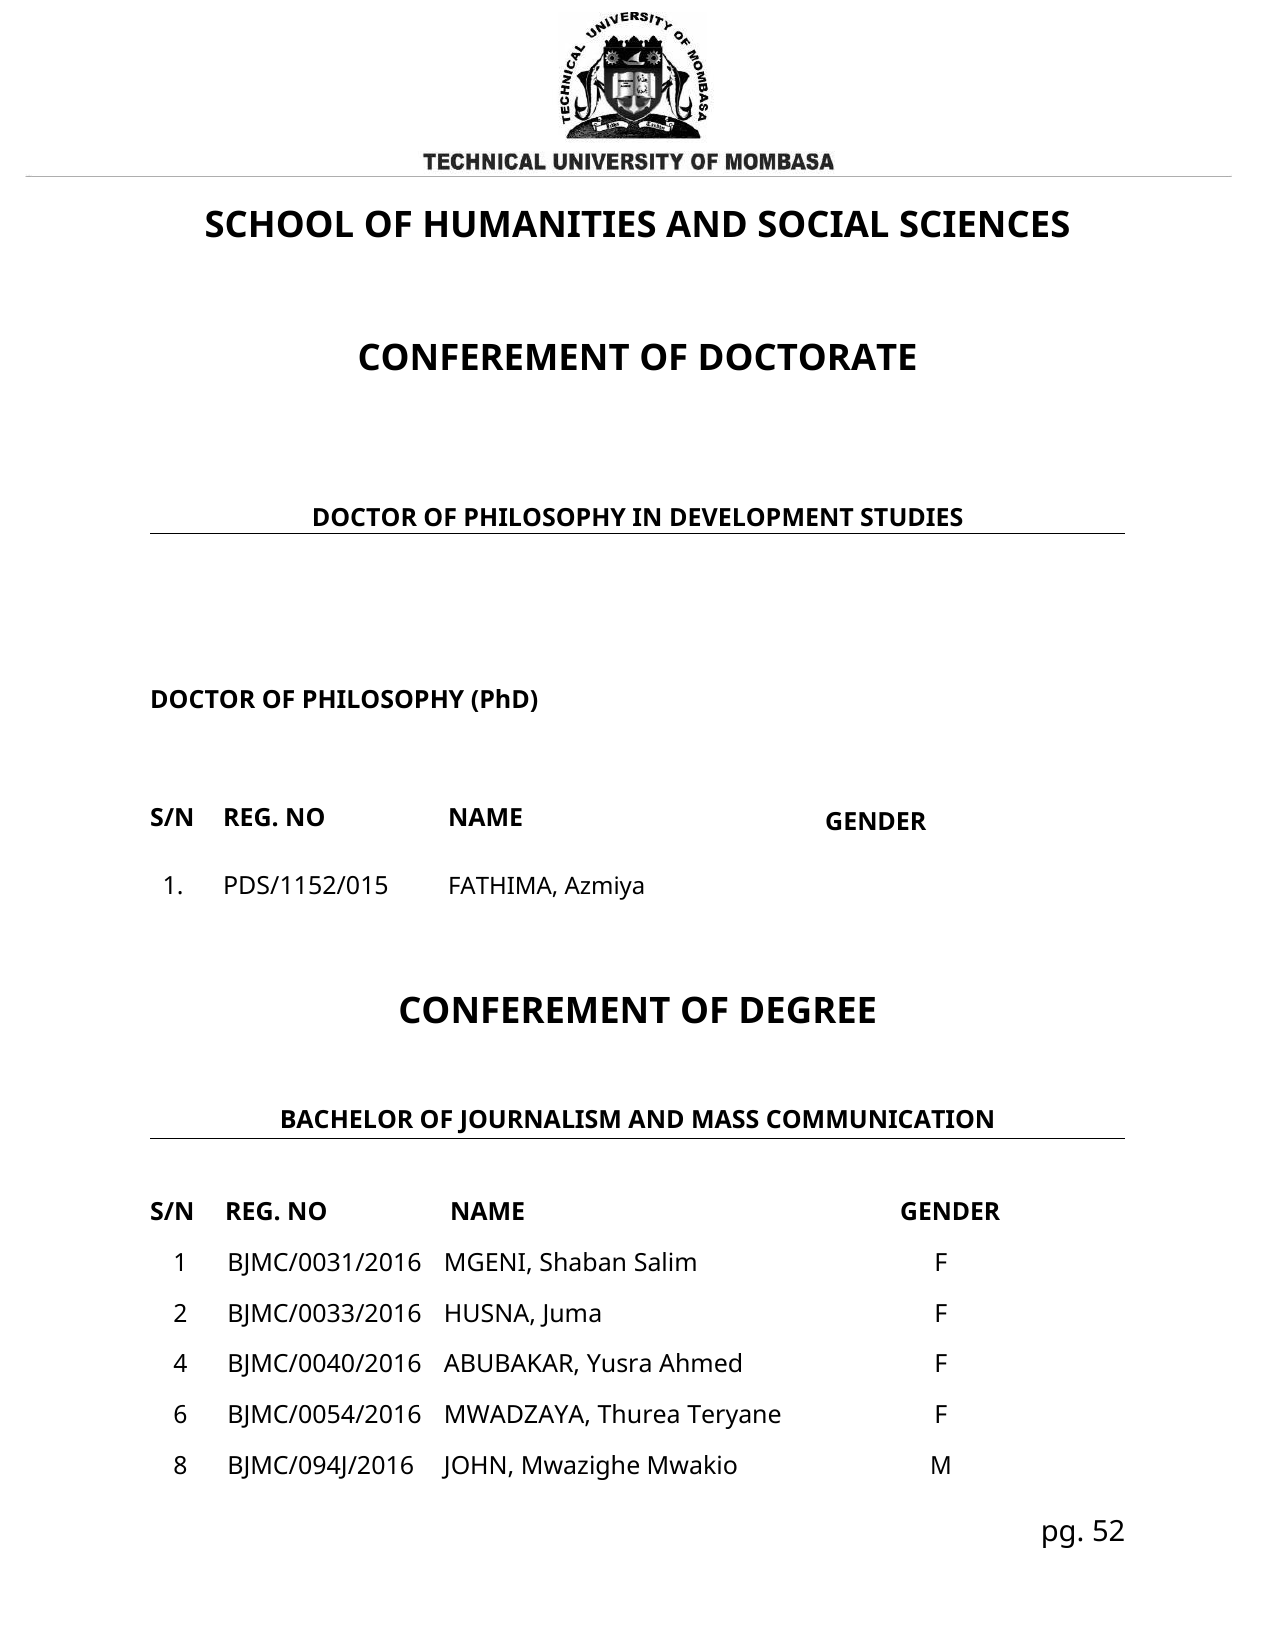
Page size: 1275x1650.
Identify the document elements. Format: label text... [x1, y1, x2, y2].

text CONFEREMENT OF DOCTORATE [150, 331, 1125, 381]
text SCHOOL OF HUMANITIES AND SOCIAL SCIENCES [150, 199, 1125, 248]
text CONFEREMENT OF DEGREE [150, 985, 1125, 1034]
text DOCTOR OF PHILOSOPHY IN DEVELOPMENT STUDIES [150, 510, 1125, 533]
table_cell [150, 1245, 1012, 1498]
text S/N REG. NO NAME [150, 800, 750, 834]
text 1. PDS/1152/015 FATHIMA, Azmiya [162, 868, 750, 902]
text DOCTOR OF PHILOSOPHY (PhD) [150, 682, 750, 716]
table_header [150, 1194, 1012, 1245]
picture [25, 12, 1232, 177]
text BACHELOR OF JOURNALISM AND MASS COMMUNICATION [150, 1102, 1125, 1138]
text GENDER [825, 804, 1125, 838]
